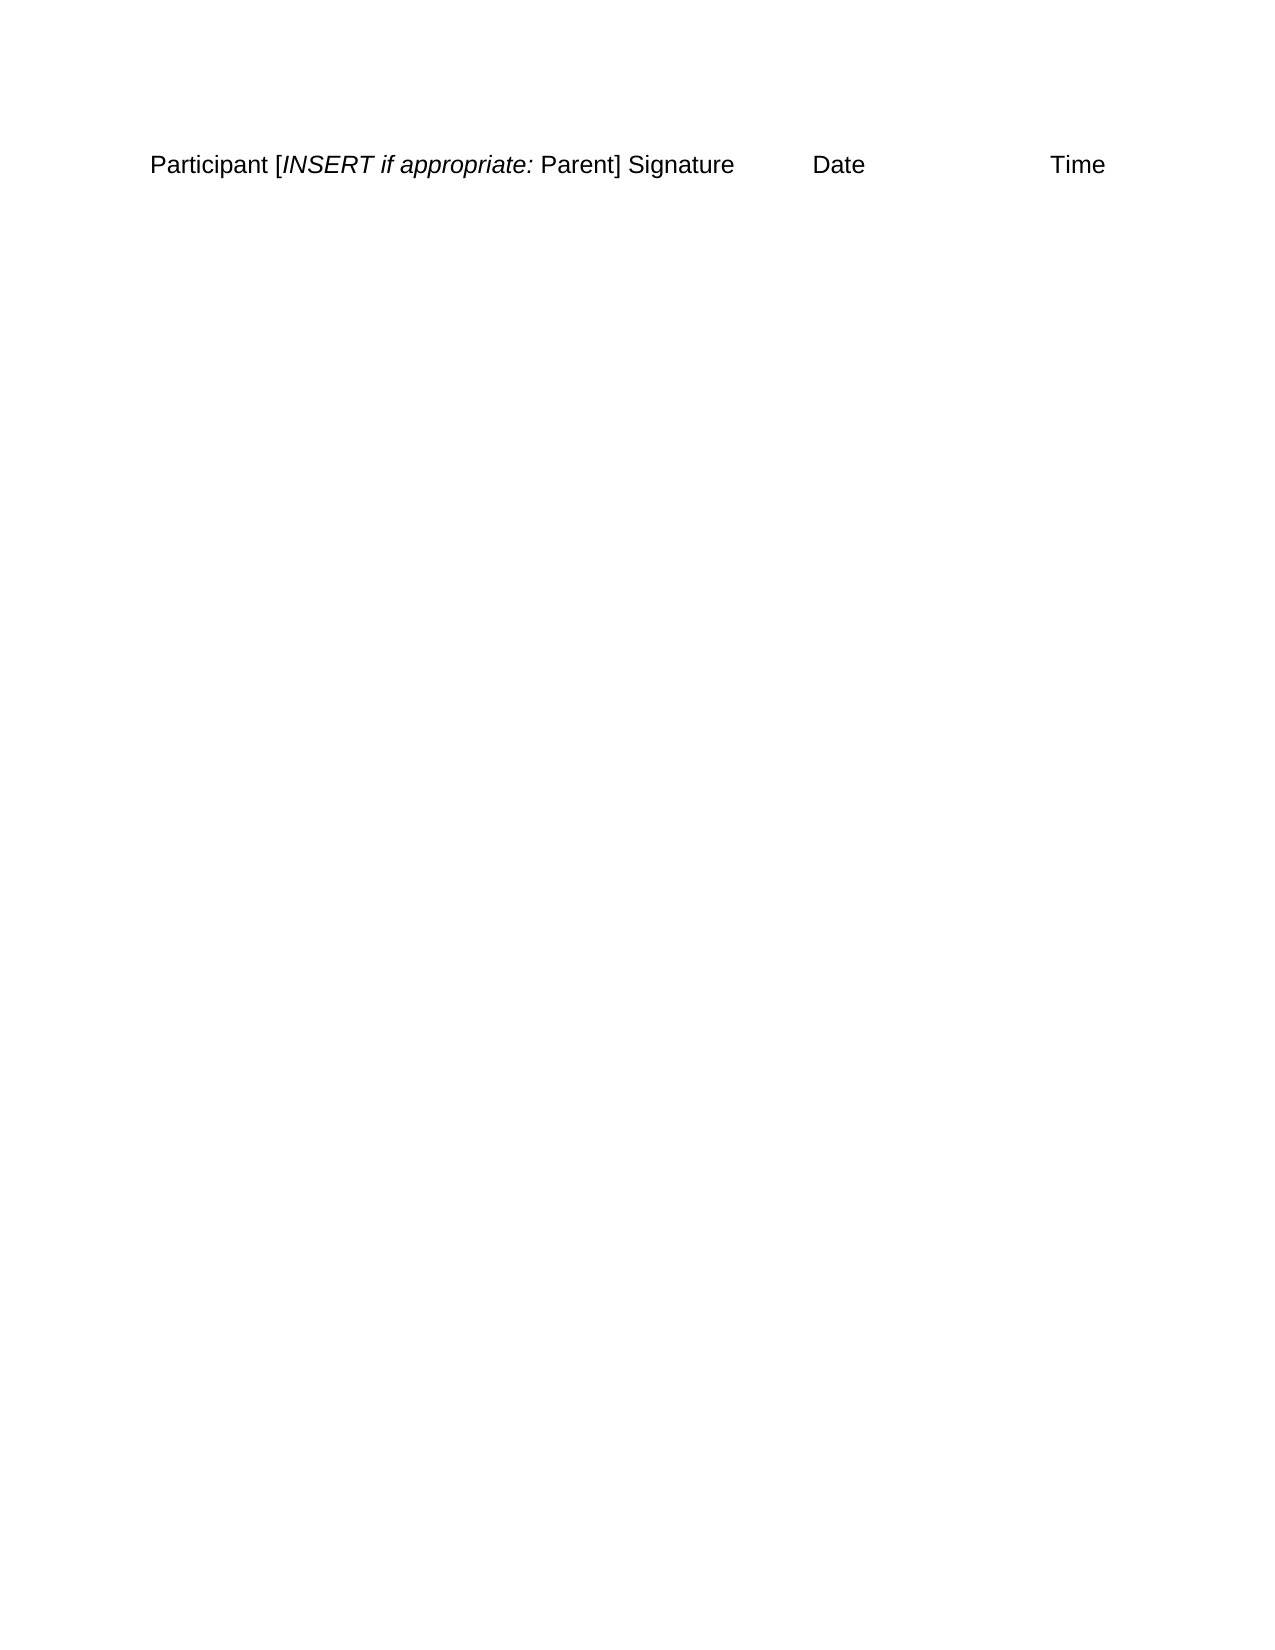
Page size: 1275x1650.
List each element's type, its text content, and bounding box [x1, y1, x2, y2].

text Participant [INSERT if appropriate: Parent] Signature Date Time [150, 150, 1125, 179]
